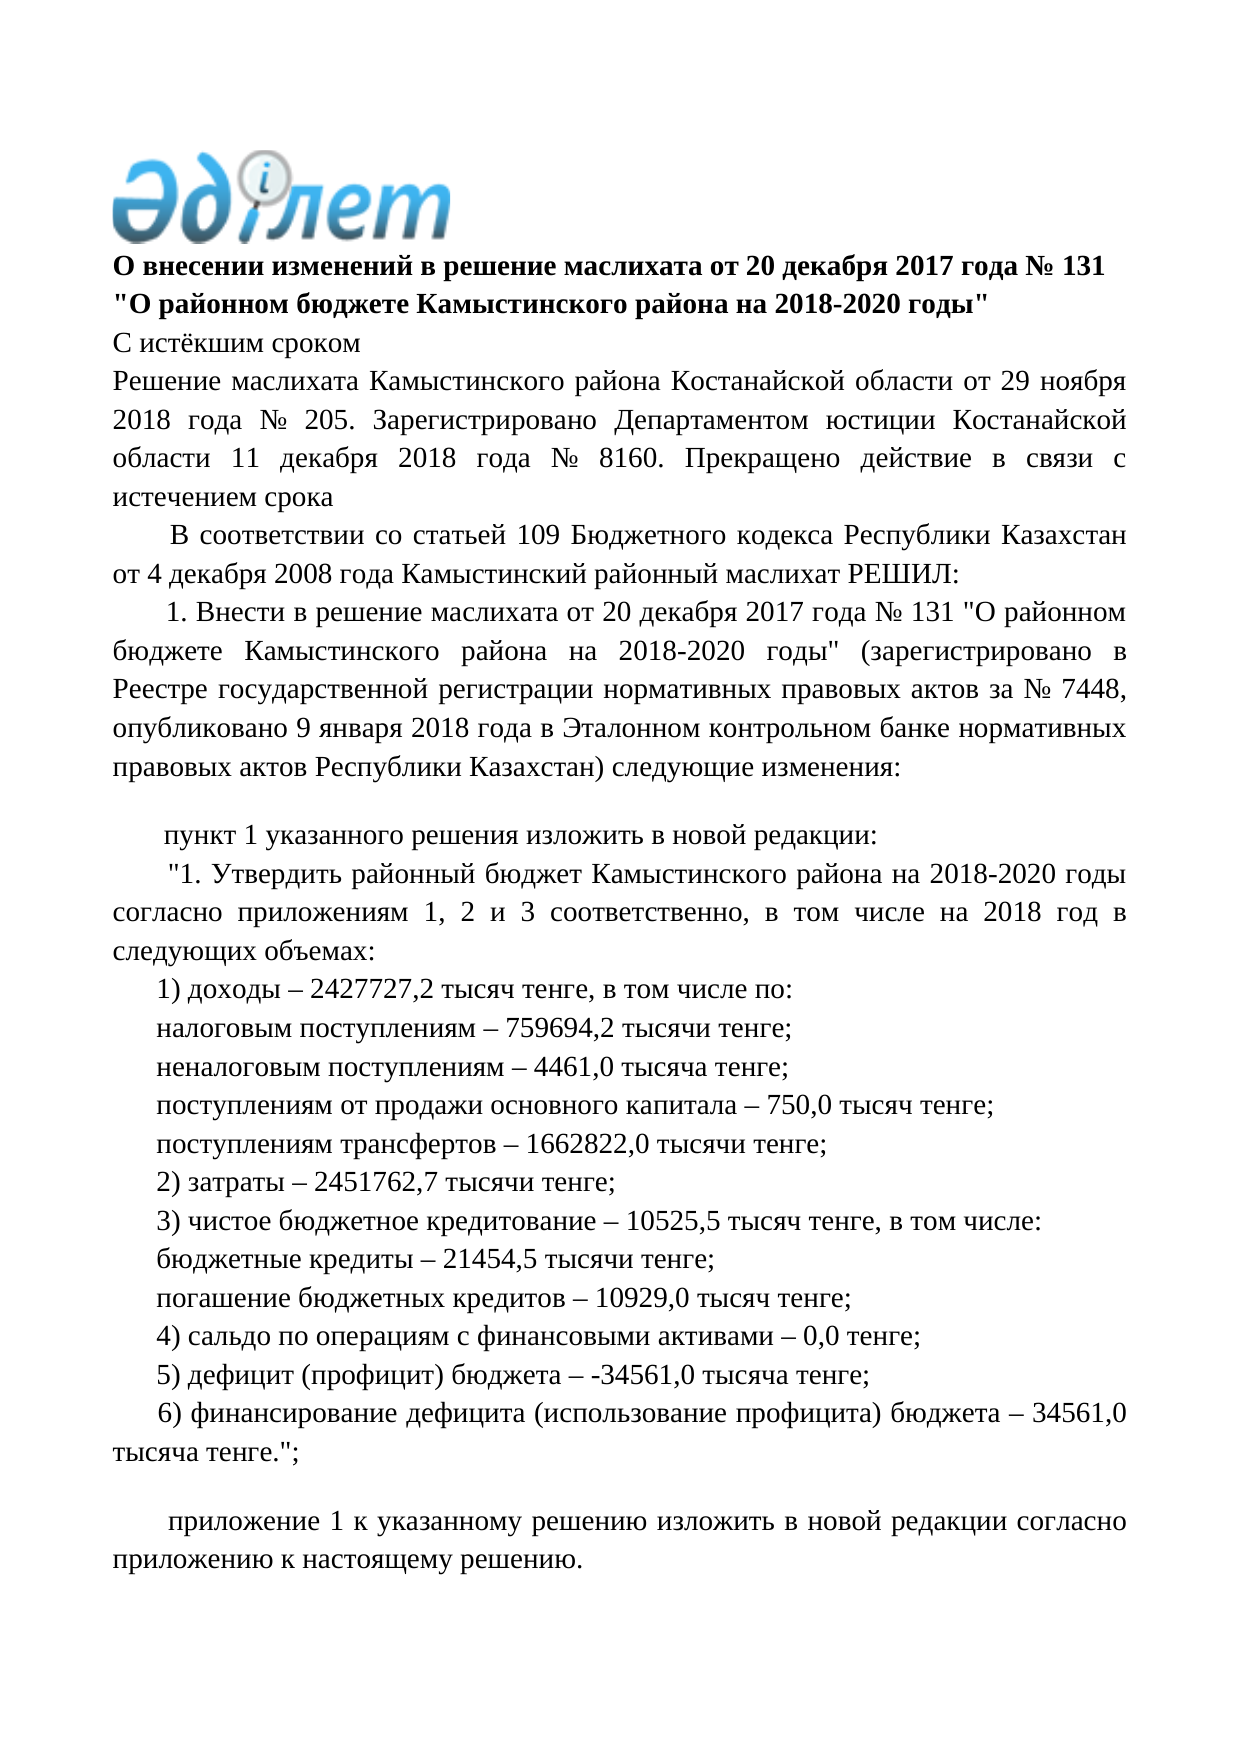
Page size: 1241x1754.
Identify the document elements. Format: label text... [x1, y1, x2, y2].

text налоговым поступлениям – 759694,2 тысячи тенге; [112, 1010, 1128, 1044]
text пункт 1 указанного решения изложить в новой редакции: [112, 817, 1128, 851]
text поступлениям трансфертов – 1662822,0 тысячи тенге; [112, 1126, 1128, 1159]
picture [112, 150, 451, 244]
text "1. Утвердить районный бюджет Камыстинского района на 2018-2020 годы согласно приложениям 1, 2 и 3 соответственно, в том числе на 2018 год в следующих объемах: [112, 856, 1128, 967]
text С истёкшим сроком [112, 325, 1128, 358]
text 5) дефицит (профицит) бюджета – -34561,0 тысяча тенге; [112, 1357, 1128, 1391]
text 2) затраты – 2451762,7 тысячи тенге; [112, 1164, 1128, 1198]
text 6) финансирование дефицита (использование профицита) бюджета – 34561,0 тысяча тенге."; [112, 1396, 1128, 1468]
text неналоговым поступлениям – 4461,0 тысяча тенге; [112, 1049, 1128, 1082]
text Решение маслихата Камыстинского района Костанайской области от 29 ноября 2018 года № 205. Зарегистрировано Департаментом юстиции Костанайской области 11 декабря 2018 года № 8160. Прекращено действие в связи с истечением срока [112, 363, 1128, 512]
text 1. Внести в решение маслихата от 20 декабря 2017 года № 131 "О районном бюджете Камыстинского района на 2018-2020 годы" (зарегистрировано в Реестре государственной регистрации нормативных правовых актов за № 7448, опубликовано 9 января 2018 года в Эталонном контрольном банке нормативных правовых актов Республики Казахстан) следующие изменения: [112, 594, 1128, 782]
text поступлениям от продажи основного капитала – 750,0 тысяч тенге; [112, 1087, 1128, 1121]
text 4) сальдо по операциям с финансовыми активами – 0,0 тенге; [112, 1318, 1128, 1352]
text В соответствии со статьей 109 Бюджетного кодекса Республики Казахстан от 4 декабря 2008 года Камыстинский районный маслихат РЕШИЛ: [112, 517, 1128, 589]
text 3) чистое бюджетное кредитование – 10525,5 тысяч тенге, в том числе: [112, 1203, 1128, 1236]
text О внесении изменений в решение маслихата от 20 декабря 2017 года № 131 "О районном бюджете Камыстинского района на 2018-2020 годы" [112, 248, 1128, 320]
text 1) доходы – 2427727,2 тысяч тенге, в том числе по: [112, 972, 1128, 1005]
text погашение бюджетных кредитов – 10929,0 тысяч тенге; [112, 1280, 1128, 1313]
text приложение 1 к указанному решению изложить в новой редакции согласно приложению к настоящему решению. [112, 1503, 1128, 1575]
text бюджетные кредиты – 21454,5 тысячи тенге; [112, 1241, 1128, 1275]
